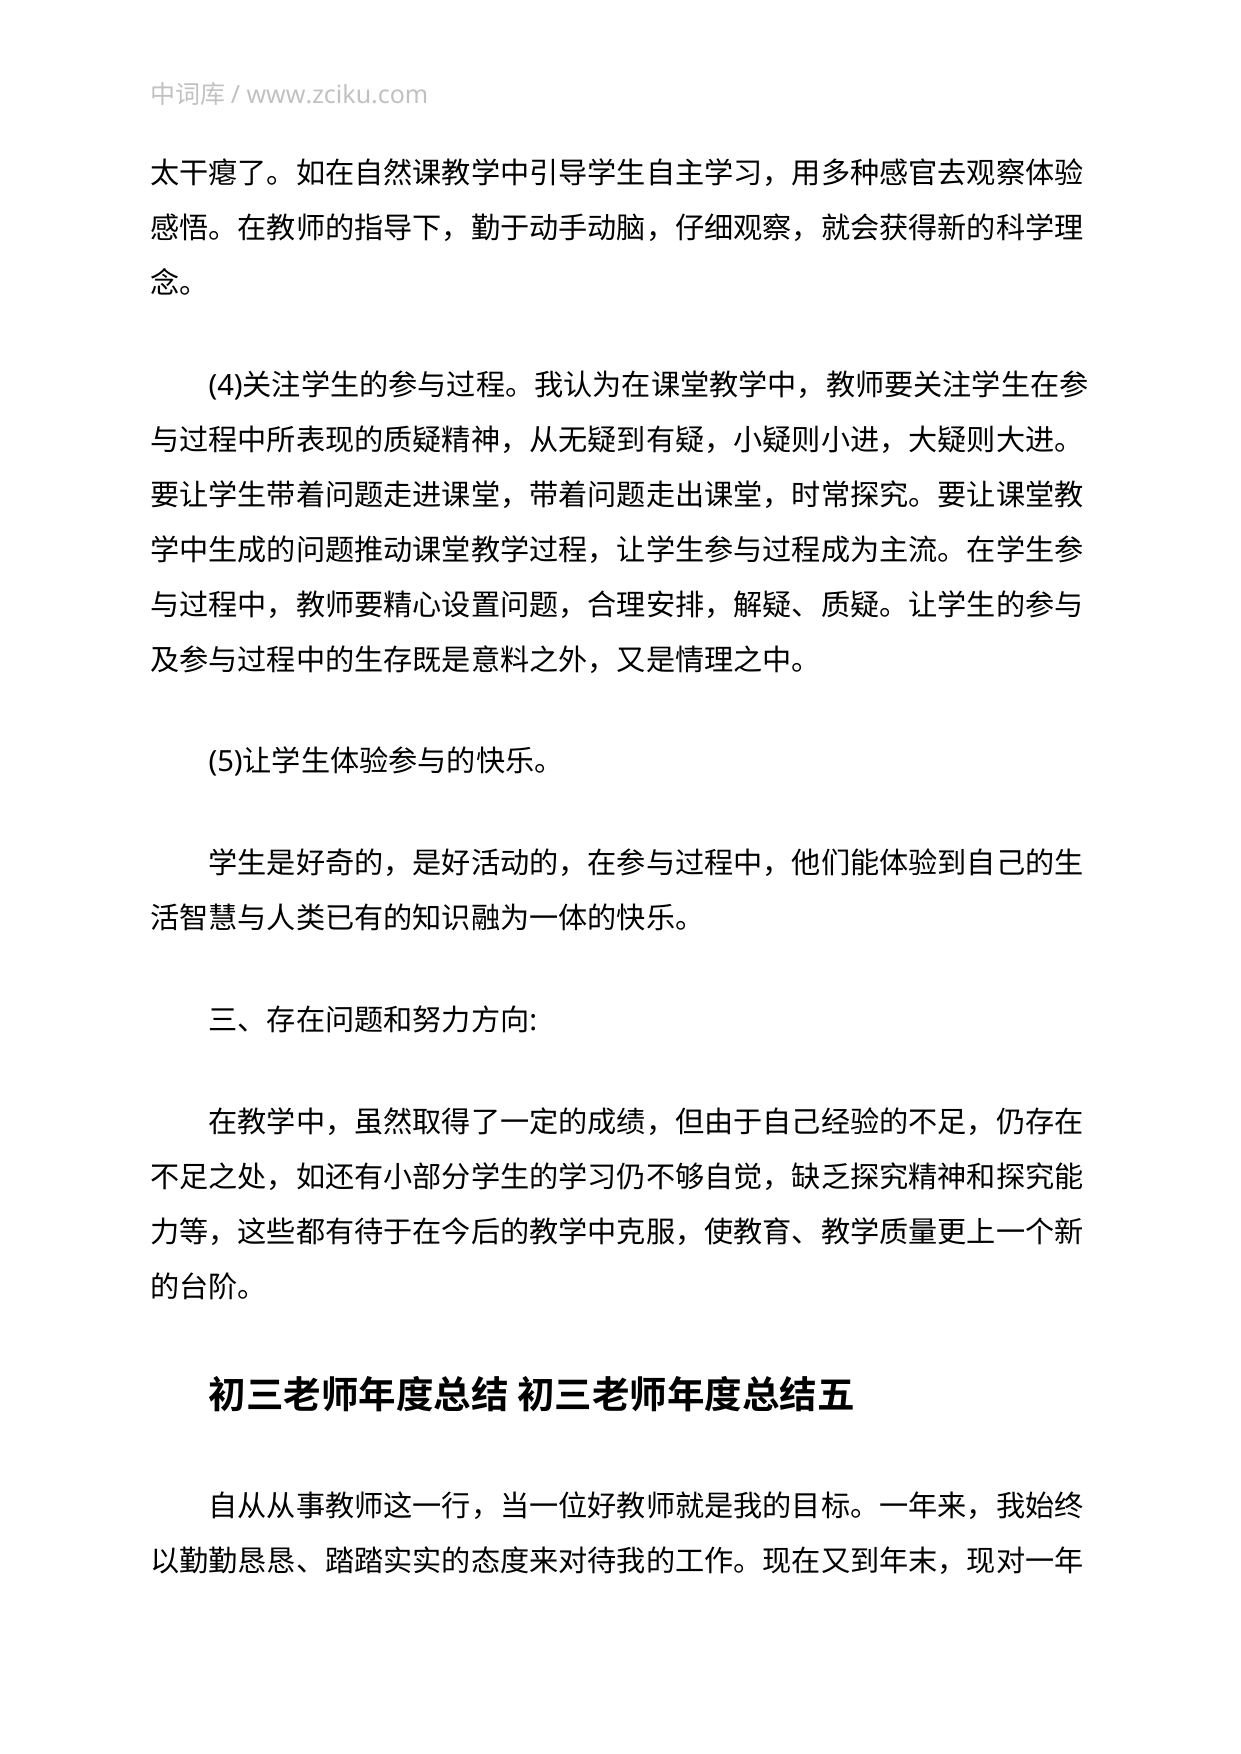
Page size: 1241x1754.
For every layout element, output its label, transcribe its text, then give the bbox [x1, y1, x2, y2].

text (5)让学生体验参与的快乐。 [150, 738, 1090, 780]
text 初三老师年度总结 初三老师年度总结五 [150, 1365, 1090, 1419]
text 学生是好奇的，是好活动的，在参与过程中，他们能体验到自己的生活智慧与人类已有的知识融为一体的快乐。 [150, 840, 1090, 937]
text (4)关注学生的参与过程。我认为在课堂教学中，教师要关注学生在参与过程中所表现的质疑精神，从无疑到有疑，小疑则小进，大疑则大进。要让学生带着问题走进课堂，带着问题走出课堂，时常探究。要让课堂教学中生成的问题推动课堂教学过程，让学生参与过程成为主流。在学生参与过程中，教师要精心设置问题，合理安排，解疑、质疑。让学生的参与及参与过程中的生存既是意料之外，又是情理之中。 [150, 362, 1090, 678]
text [150, 150, 1090, 302]
text 三、存在问题和努力方向: [150, 997, 1090, 1039]
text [150, 1482, 1090, 1579]
text 在教学中，虽然取得了一定的成绩，但由于自己经验的不足，仍存在不足之处，如还有小部分学生的学习仍不够自觉，缺乏探究精神和探究能力等，这些都有待于在今后的教学中克服，使教育、教学质量更上一个新的台阶。 [150, 1098, 1090, 1306]
